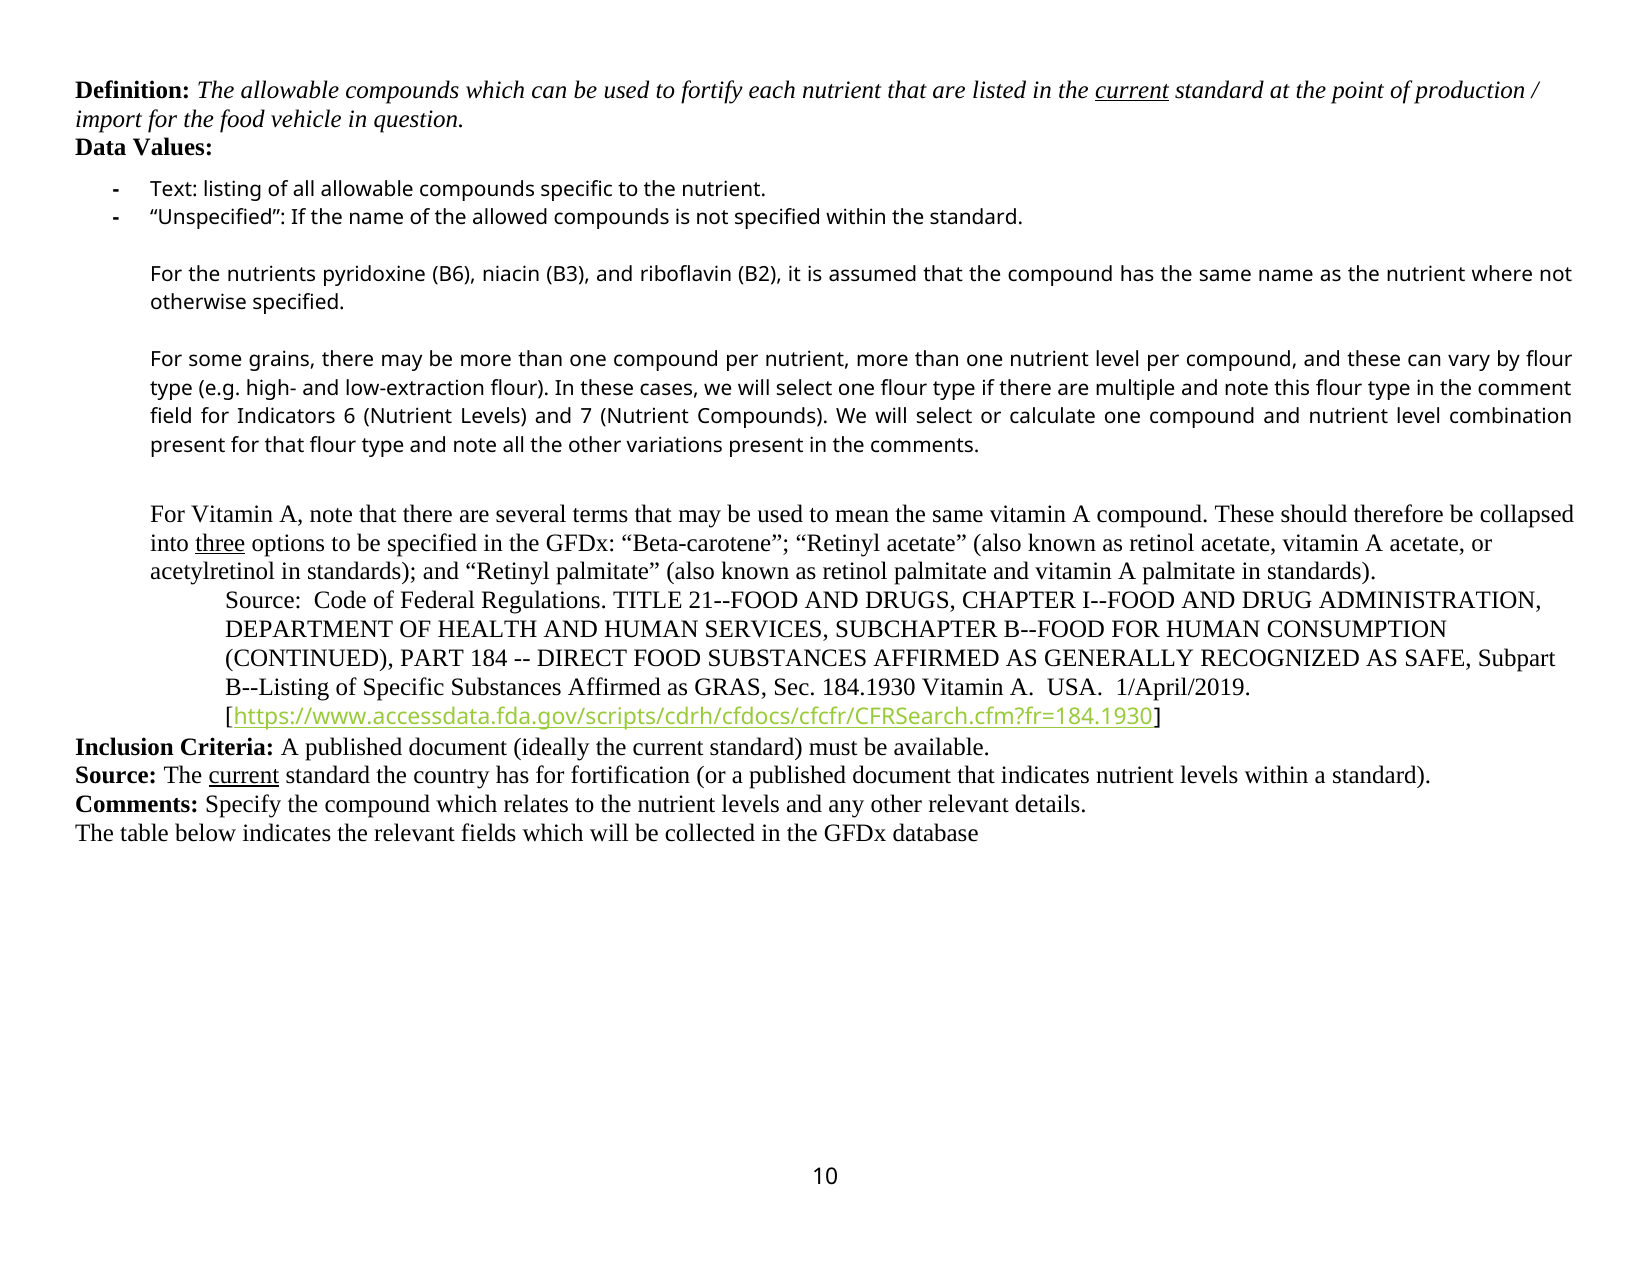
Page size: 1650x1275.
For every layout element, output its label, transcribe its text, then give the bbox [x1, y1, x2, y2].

text The table below indicates the relevant fields which will be collected in the GFDx database [75, 818, 1575, 847]
list Text: listing of all allowable compounds specific to the nutrient. [112, 174, 1575, 202]
text Data Values: [75, 132, 1575, 161]
text Inclusion Criteria: A published document (ideally the current standard) must be available. [75, 732, 1575, 760]
text Source: The current standard the country has for fortification (or a published document that indicates nutrient levels within a standard). [75, 760, 1575, 789]
text Definition: The allowable compounds which can be used to fortify each nutrient that are listed in the current standard at the point of production / import for the food vehicle in question. [75, 75, 1575, 132]
text Source: Code of Federal Regulations. TITLE 21--FOOD AND DRUGS, CHAPTER I--FOOD AND DRUG ADMINISTRATION, DEPARTMENT OF HEALTH AND HUMAN SERVICES, SUBCHAPTER B--FOOD FOR HUMAN CONSUMPTION (CONTINUED), PART 184 -- DIRECT FOOD SUBSTANCES AFFIRMED AS GENERALLY RECOGNIZED AS SAFE, Subpart B--Listing of Specific Substances Affirmed as GRAS, Sec. 184.1930 Vitamin A. USA. 1/April/2019. [https://www.accessdata.fda.gov/scripts/cdrh/cfdocs/cfcfr/CFRSearch.cfm?fr=184.1930] [225, 585, 1575, 732]
text For Vitamin A, note that there are several terms that may be used to mean the same vitamin A compound. These should therefore be collapsed into three options to be specified in the GFDx: “Beta-carotene”; “Retinyl acetate” (also known as retinol acetate, vitamin A acetate, or acetylretinol in standards); and “Retinyl palmitate” (also known as retinol palmitate and vitamin A palmitate in standards). [150, 499, 1575, 585]
list “Unspecified”: If the name of the allowed compounds is not specified within the standard. [112, 202, 1575, 231]
list For the nutrients pyridoxine (B6), niacin (B3), and riboflavin (B2), it is assumed that the compound has the same name as the nutrient where not otherwise specified. [150, 259, 1575, 316]
list For some grains, there may be more than one compound per nutrient, more than one nutrient level per compound, and these can vary by flour type (e.g. high- and low-extraction flour). In these cases, we will select one flour type if there are multiple and note this flour type in the comment field for Indicators 6 (Nutrient Levels) and 7 (Nutrient Compounds). We will select or calculate one compound and nutrient level combination present for that flour type and note all the other variations present in the comments. [150, 344, 1575, 458]
text Comments: Specify the compound which relates to the nutrient levels and any other relevant details. [75, 789, 1575, 818]
